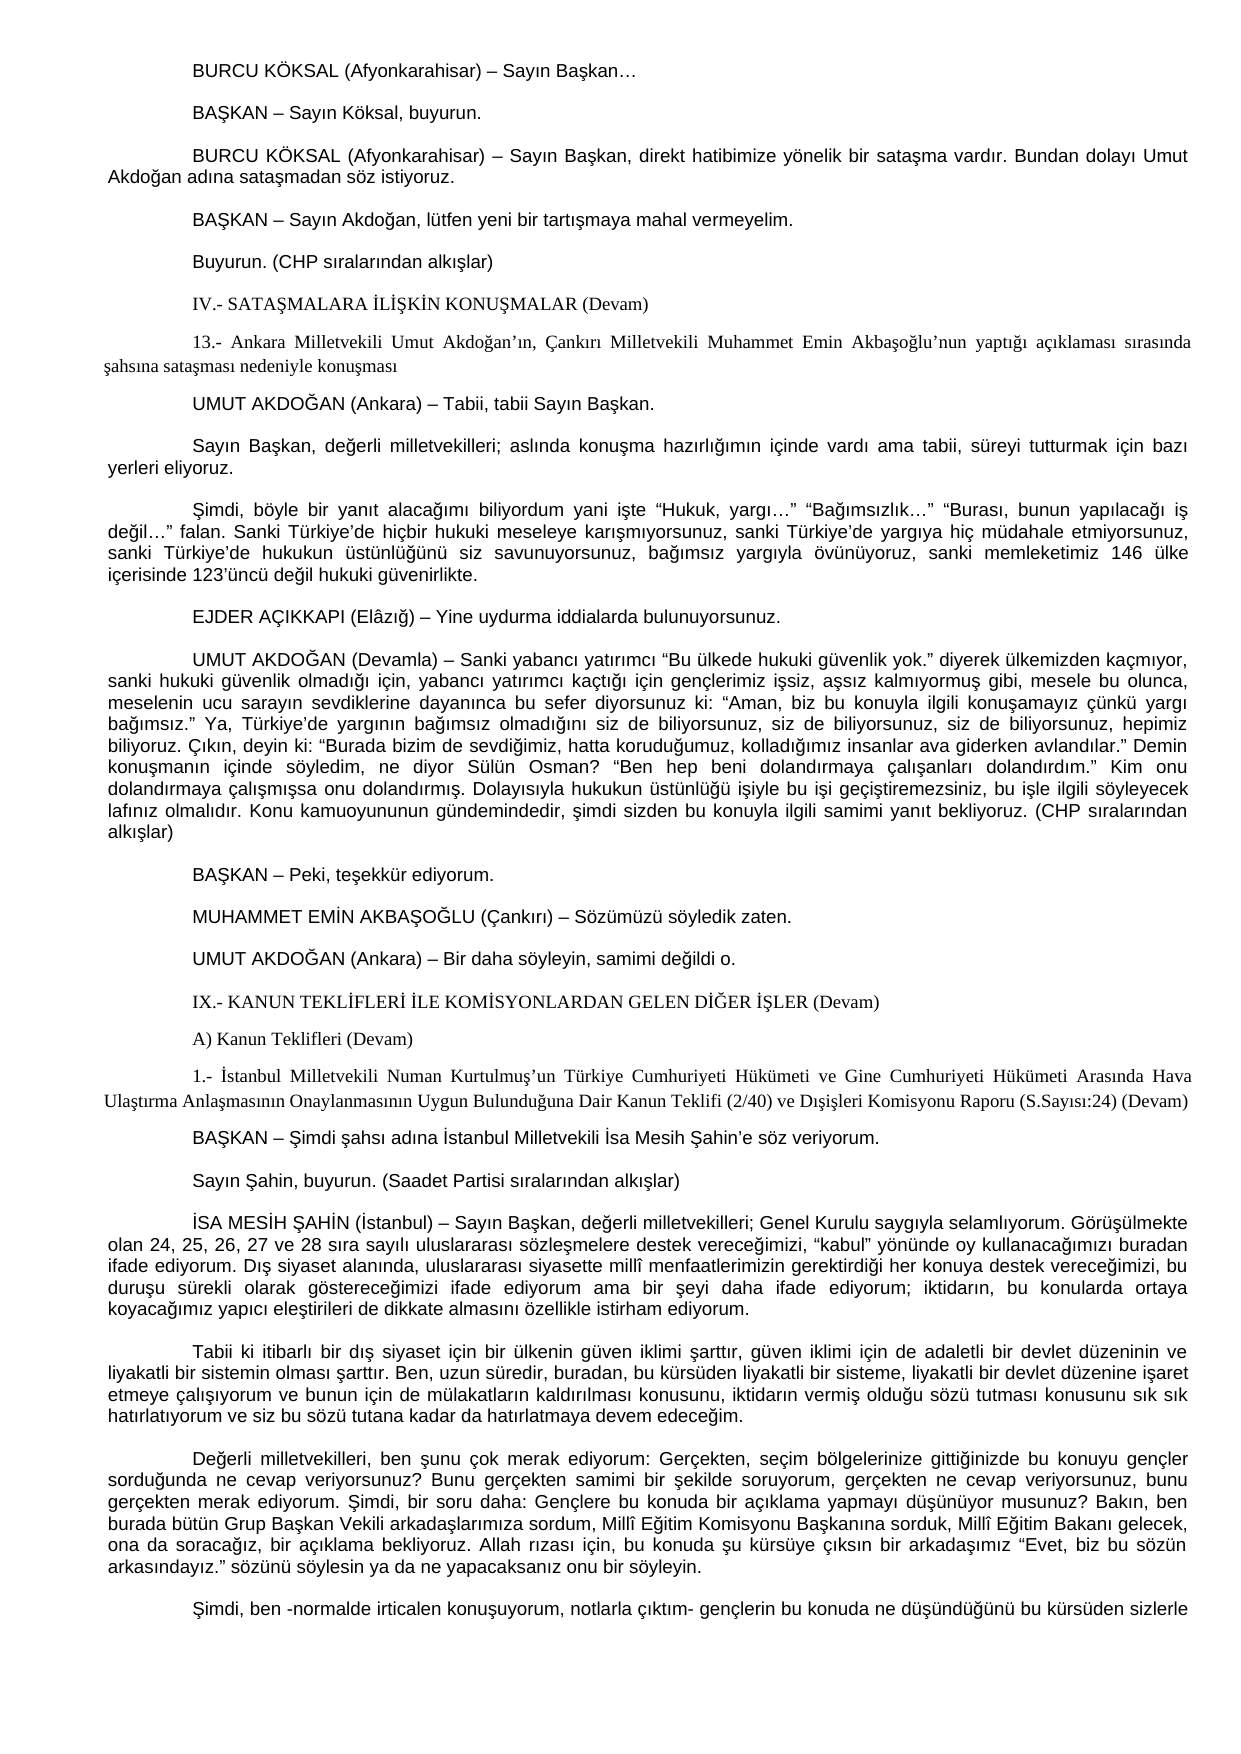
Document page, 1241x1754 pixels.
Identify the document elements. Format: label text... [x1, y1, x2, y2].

text UMUT AKDOĞAN (Ankara) – Bir daha söyleyin, samimi değildi o. [108, 948, 1189, 970]
text Sayın Şahin, buyurun. (Saadet Partisi sıralarından alkışlar) [108, 1169, 1189, 1191]
text BAŞKAN – Şimdi şahsı adına İstanbul Milletvekili İsa Mesih Şahin’e söz veriyorum. [108, 1127, 1189, 1149]
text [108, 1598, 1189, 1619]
text EJDER AÇIKKAPI (Elâzığ) – Yine uydurma iddialarda bulunuyorsunuz. [108, 606, 1189, 628]
text IX.- KANUN TEKLİFLERİ İLE KOMİSYONLARDAN GELEN DİĞER İŞLER (Devam) [103, 991, 1193, 1012]
text BURCU KÖKSAL (Afyonkarahisar) – Sayın Başkan… [108, 60, 1189, 81]
text Değerli milletvekilleri, ben şunu çok merak ediyorum: Gerçekten, seçim bölgelerinize gittiğinizde bu konuyu gençler sorduğunda ne cevap veriyorsunuz? Bunu gerçekten samimi bir şekilde soruyorum, gerçekten ne cevap veriyorsunuz, bunu gerçekten merak ediyorum. Şimdi, bir soru daha: Gençlere bu konuda bir açıklama yapmayı düşünüyor musunuz? Bakın, ben burada bütün Grup Başkan Vekili arkadaşlarımıza sordum, Millî Eğitim Komisyonu Başkanına sorduk, Millî Eğitim Bakanı gelecek, ona da soracağız, bir açıklama bekliyoruz. Allah rızası için, bu konuda şu kürsüye çıksın bir arkadaşımız “Evet, biz bu sözün arkasındayız.” sözünü söylesin ya da ne yapacaksanız onu bir söyleyin. [108, 1448, 1189, 1577]
text MUHAMMET EMİN AKBAŞOĞLU (Çankırı) – Sözümüzü söyledik zaten. [108, 906, 1189, 927]
text BURCU KÖKSAL (Afyonkarahisar) – Sayın Başkan, direkt hatibimize yönelik bir sataşma vardır. Bundan dolayı Umut Akdoğan adına sataşmadan söz istiyoruz. [108, 144, 1189, 188]
text UMUT AKDOĞAN (Ankara) – Tabii, tabii Sayın Başkan. [108, 393, 1189, 414]
text A) Kanun Teklifleri (Devam) [103, 1028, 1193, 1049]
text UMUT AKDOĞAN (Devamla) – Sanki yabancı yatırımcı “Bu ülkede hukuki güvenlik yok.” diyerek ülkemizden kaçmıyor, sanki hukuki güvenlik olmadığı için, yabancı yatırımcı kaçtığı için gençlerimiz işsiz, aşsız kalmıyormuş gibi, mesele bu olunca, meselenin ucu sarayın sevdiklerine dayanınca bu sefer diyorsunuz ki: “Aman, biz bu konuyla ilgili konuşamayız çünkü yargı bağımsız.” Ya, Türkiye’de yargının bağımsız olmadığını siz de biliyorsunuz, siz de biliyorsunuz, siz de biliyorsunuz, hepimiz biliyoruz. Çıkın, deyin ki: “Burada bizim de sevdiğimiz, hatta koruduğumuz, kolladığımız insanlar ava giderken avlandılar.” Demin konuşmanın içinde söyledim, ne diyor Sülün Osman? “Ben hep beni dolandırmaya çalışanları dolandırdım.” Kim onu dolandırmaya çalışmışsa onu dolandırmış. Dolayısıyla hukukun üstünlüğü işiyle bu işi geçiştiremezsiniz, bu işle ilgili söyleyecek lafınız olmalıdır. Konu kamuoyununun gündemindedir, şimdi sizden bu konuyla ilgili samimi yanıt bekliyoruz. (CHP sıralarından alkışlar) [108, 648, 1189, 842]
text BAŞKAN – Sayın Köksal, buyurun. [108, 102, 1189, 124]
text 13.- Ankara Milletvekili Umut Akdoğan’ın, Çankırı Milletvekili Muhammet Emin Akbaşoğlu’nun yaptığı açıklaması sırasında şahsına sataşması nedeniyle konuşması [103, 331, 1193, 377]
text 1.- İstanbul Milletvekili Numan Kurtulmuş’un Türkiye Cumhuriyeti Hükümeti ve Gine Cumhuriyeti Hükümeti Arasında Hava Ulaştırma Anlaşmasının Onaylanmasının Uygun Bulunduğuna Dair Kanun Teklifi (2/40) ve Dışişleri Komisyonu Raporu (S.Sayısı:24) (Devam) [103, 1065, 1193, 1111]
text BAŞKAN – Peki, teşekkür ediyorum. [108, 863, 1189, 885]
text BAŞKAN – Sayın Akdoğan, lütfen yeni bir tartışmaya mahal vermeyelim. [108, 208, 1189, 230]
text Şimdi, böyle bir yanıt alacağımı biliyordum yani işte “Hukuk, yargı…” “Bağımsızlık…” “Burası, bunun yapılacağı iş değil…” falan. Sanki Türkiye’de hiçbir hukuki meseleye karışmıyorsunuz, sanki Türkiye’de yargıya hiç müdahale etmiyorsunuz, sanki Türkiye’de hukukun üstünlüğünü siz savunuyorsunuz, bağımsız yargıyla övünüyoruz, sanki memleketimiz 146 ülke içerisinde 123’üncü değil hukuki güvenirlikte. [108, 499, 1189, 585]
text İSA MESİH ŞAHİN (İstanbul) – Sayın Başkan, değerli milletvekilleri; Genel Kurulu saygıyla selamlıyorum. Görüşülmekte olan 24, 25, 26, 27 ve 28 sıra sayılı uluslararası sözleşmelere destek vereceğimizi, “kabul” yönünde oy kullanacağımızı buradan ifade ediyorum. Dış siyaset alanında, uluslararası siyasette millî menfaatlerimizin gerektirdiği her konuya destek vereceğimizi, bu duruşu sürekli olarak göstereceğimizi ifade ediyorum ama bir şeyi daha ifade ediyorum; iktidarın, bu konularda ortaya koyacağımız yapıcı eleştirileri de dikkate almasını özellikle istirham ediyorum. [108, 1212, 1189, 1320]
text IV.- SATAŞMALARA İLİŞKİN KONUŞMALAR (Devam) [103, 293, 1193, 315]
text Tabii ki itibarlı bir dış siyaset için bir ülkenin güven iklimi şarttır, güven iklimi için de adaletli bir devlet düzeninin ve liyakatli bir sistemin olması şarttır. Ben, uzun süredir, buradan, bu kürsüden liyakatli bir sisteme, liyakatli bir devlet düzenine işaret etmeye çalışıyorum ve bunun için de mülakatların kaldırılması konusunu, iktidarın vermiş olduğu sözü tutması konusunu sık sık hatırlatıyorum ve siz bu sözü tutana kadar da hatırlatmaya devem edeceğim. [108, 1341, 1189, 1427]
text Buyurun. (CHP sıralarından alkışlar) [108, 251, 1189, 272]
text Sayın Başkan, değerli milletvekilleri; aslında konuşma hazırlığımın içinde vardı ama tabii, süreyi tutturmak için bazı yerleri eliyoruz. [108, 435, 1189, 478]
